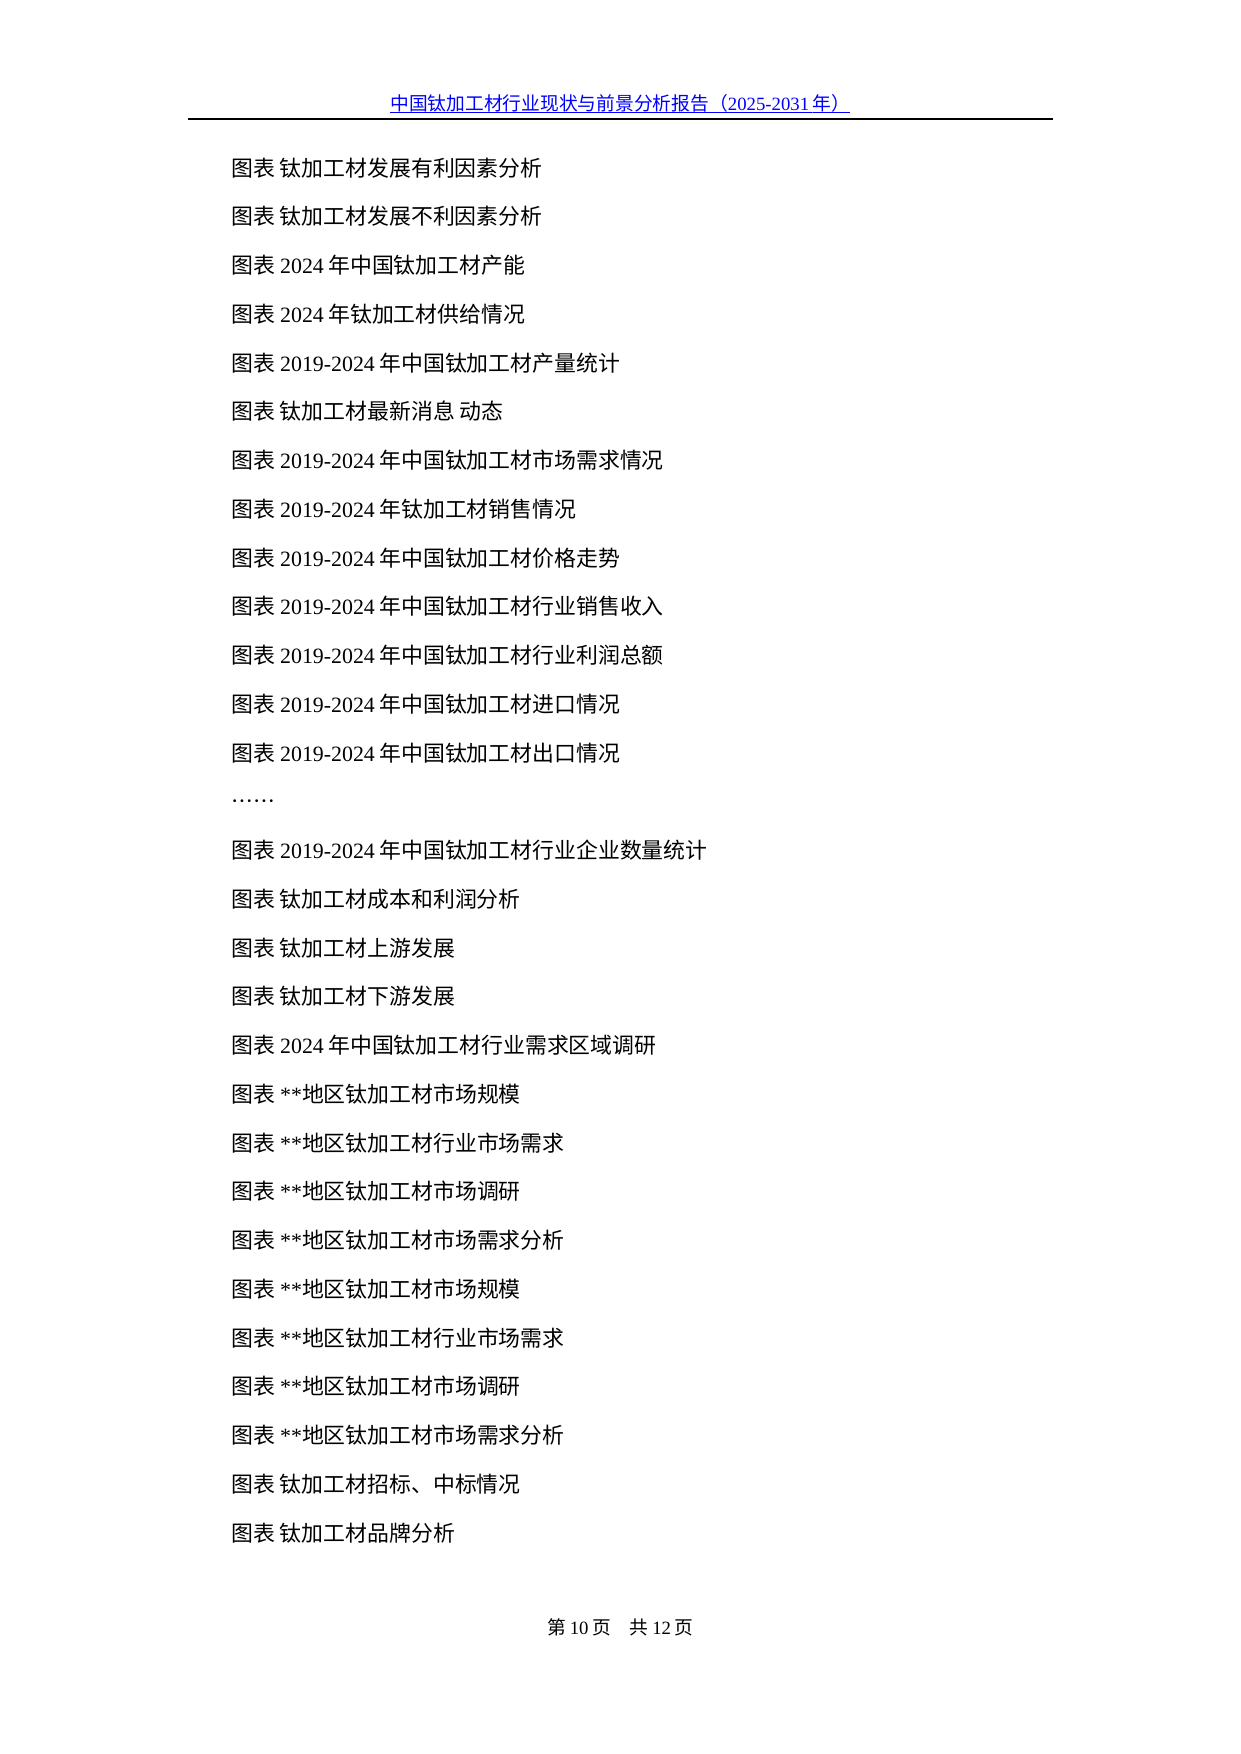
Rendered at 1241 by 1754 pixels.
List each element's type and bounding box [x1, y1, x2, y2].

text [187, 150, 1053, 1548]
